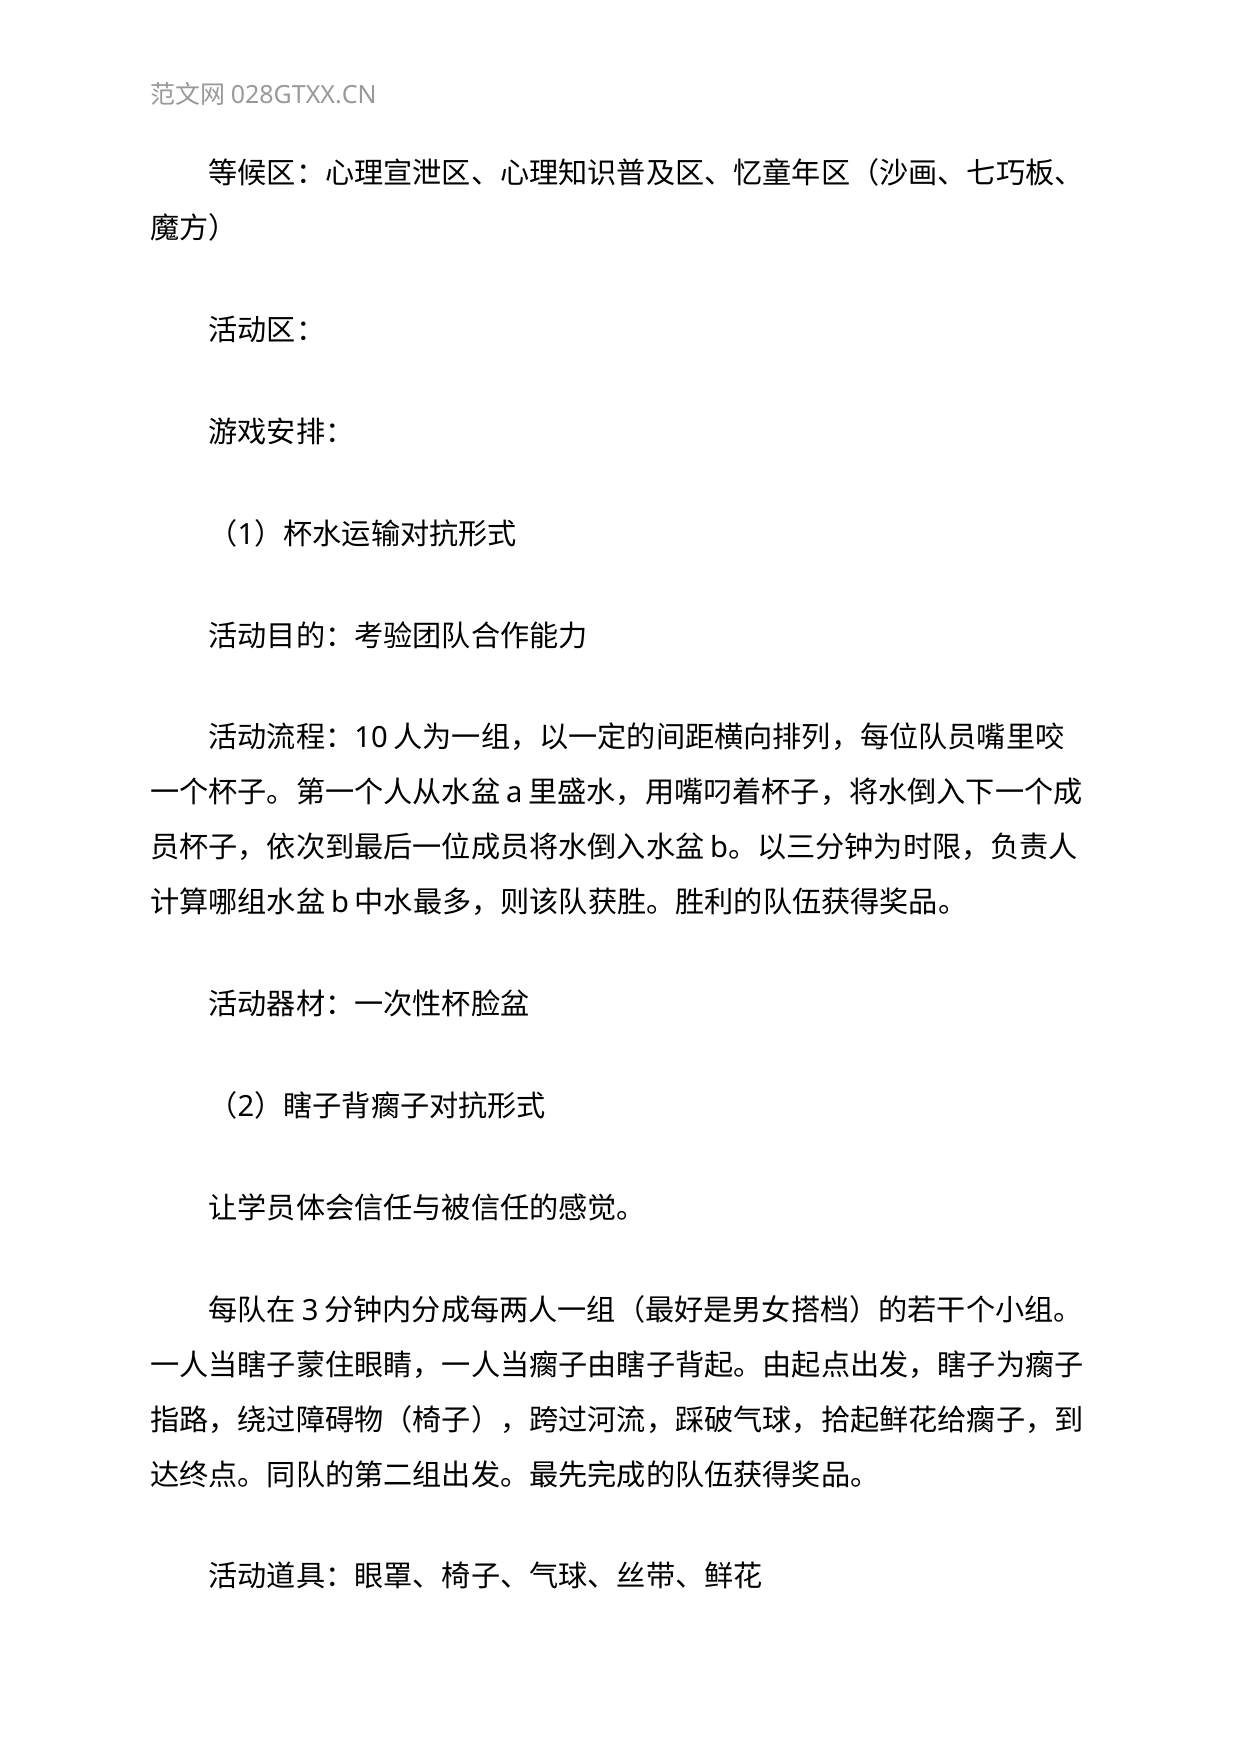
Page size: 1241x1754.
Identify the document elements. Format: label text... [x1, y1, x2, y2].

text 活动目的：考验团队合作能力 [150, 612, 1090, 654]
text （1）杯水运输对抗形式 [150, 510, 1090, 553]
text 活动流程：10人为一组，以一定的间距横向排列，每位队员嘴里咬一个杯子。第一个人从水盆a里盛水，用嘴叼着杯子，将水倒入下一个成员杯子，依次到最后一位成员将水倒入水盆b。以三分钟为时限，负责人计算哪组水盆b中水最多，则该队获胜。胜利的队伍获得奖品。 [150, 714, 1090, 921]
text 每队在3分钟内分成每两人一组（最好是男女搭档）的若干个小组。一人当瞎子蒙住眼睛，一人当瘸子由瞎子背起。由起点出发，瞎子为瘸子指路，绕过障碍物（椅子），跨过河流，踩破气球，拾起鲜花给瘸子，到达终点。同队的第二组出发。最先完成的队伍获得奖品。 [150, 1286, 1090, 1493]
text 活动区： [150, 307, 1090, 349]
text 活动器材：一次性杯脸盆 [150, 981, 1090, 1023]
text 等候区：心理宣泄区、心理知识普及区、忆童年区（沙画、七巧板、魔方） [150, 150, 1090, 247]
text 活动道具：眼罩、椅子、气球、丝带、鲜花 [150, 1553, 1090, 1595]
text 游戏安排： [150, 408, 1090, 451]
text 让学员体会信任与被信任的感觉。 [150, 1185, 1090, 1227]
text （2）瞎子背瘸子对抗形式 [150, 1083, 1090, 1125]
